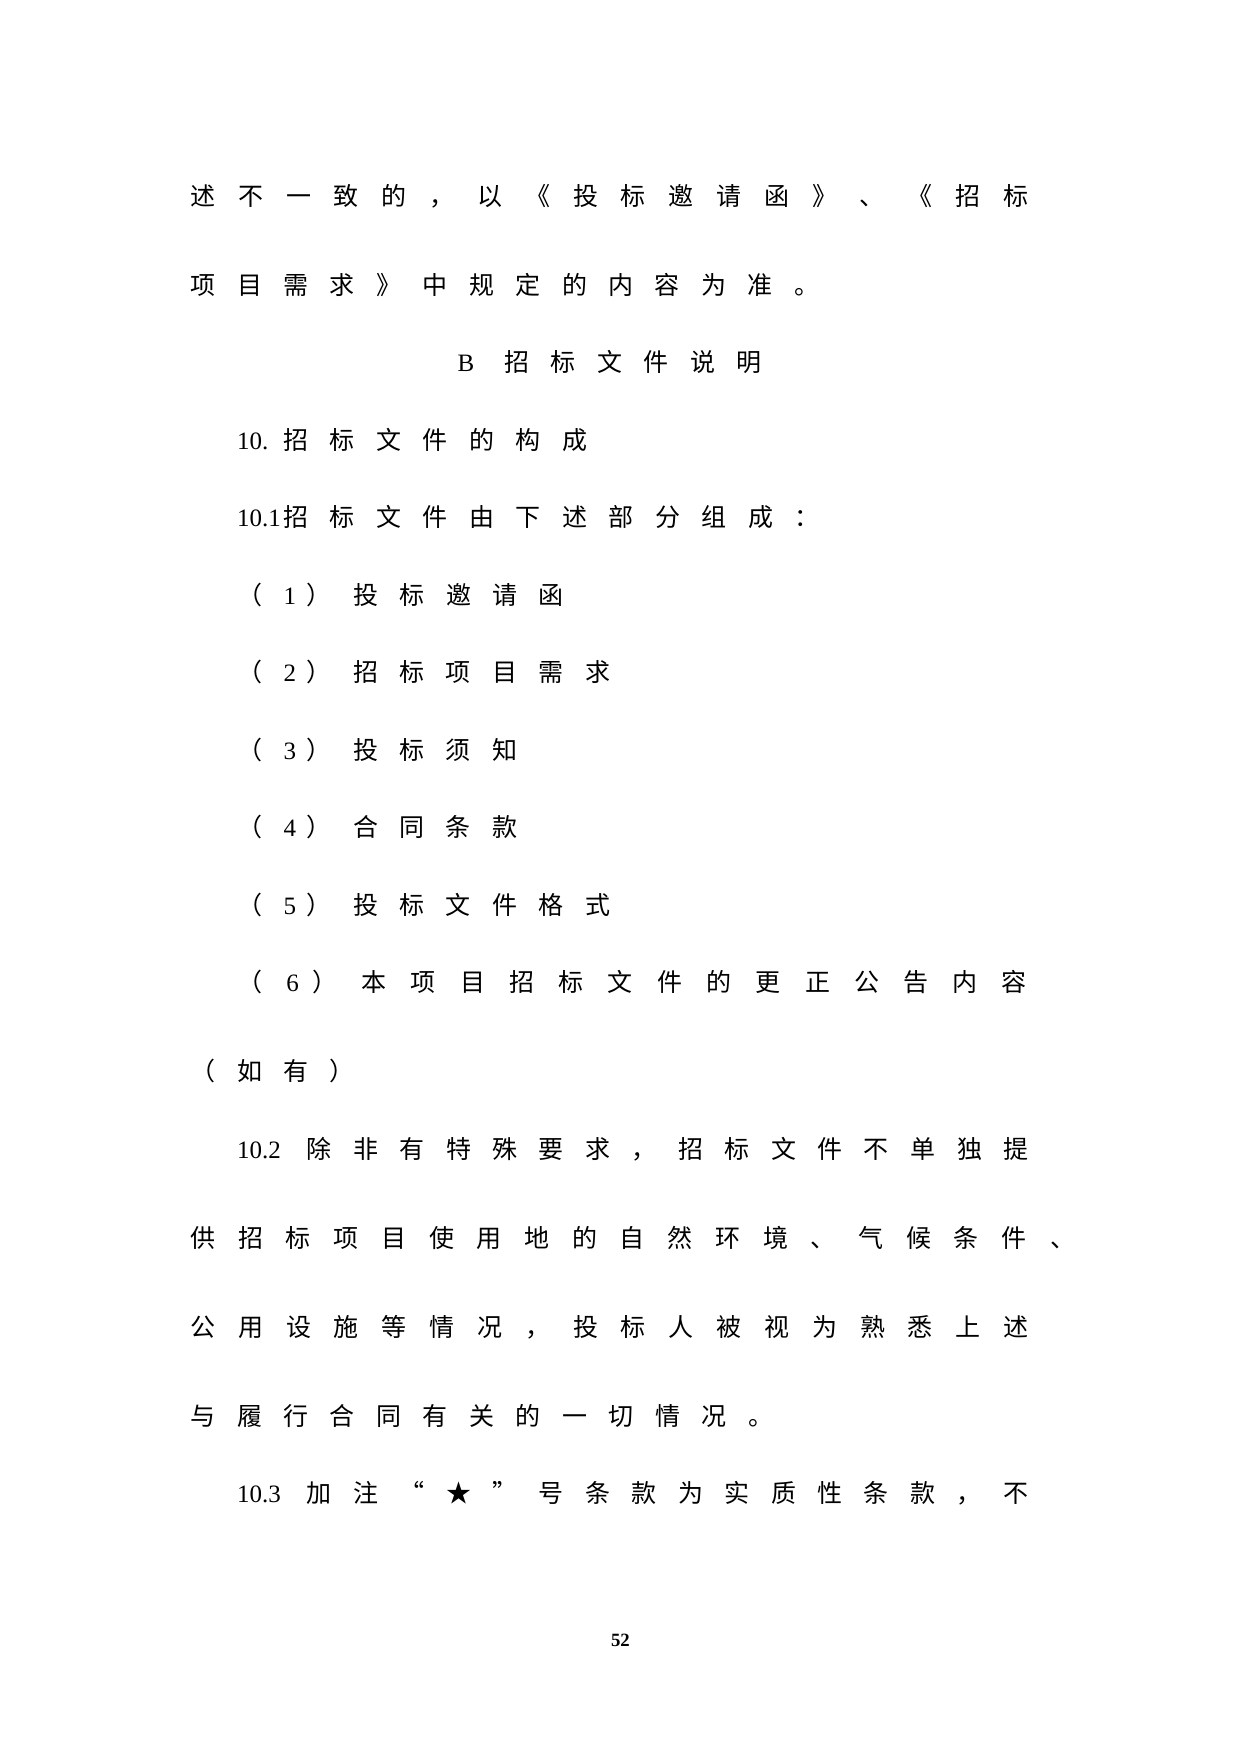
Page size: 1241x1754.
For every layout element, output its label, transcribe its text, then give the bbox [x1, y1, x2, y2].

text B 招标文件说明 [190, 331, 1050, 390]
text （2）招标项目需求 [190, 641, 1050, 700]
text 10.2 除非有特殊要求，招标文件不单独提供招标项目使用地的自然环境、气候条件、公用设施等情况，投标人被视为熟悉上述与履行合同有关的一切情况。 [190, 1118, 1050, 1444]
text （6）本项目招标文件的更正公告内容（如有） [190, 951, 1050, 1099]
text （5）投标文件格式 [190, 873, 1050, 933]
text 10. 招标文件的构成 [190, 408, 1050, 468]
text 10.1招标文件由下述部分组成： [190, 486, 1050, 545]
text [190, 164, 1050, 313]
text （3）投标须知 [190, 718, 1050, 778]
text （4）合同条款 [190, 796, 1050, 855]
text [190, 1462, 1050, 1522]
text （1）投标邀请函 [190, 563, 1050, 623]
